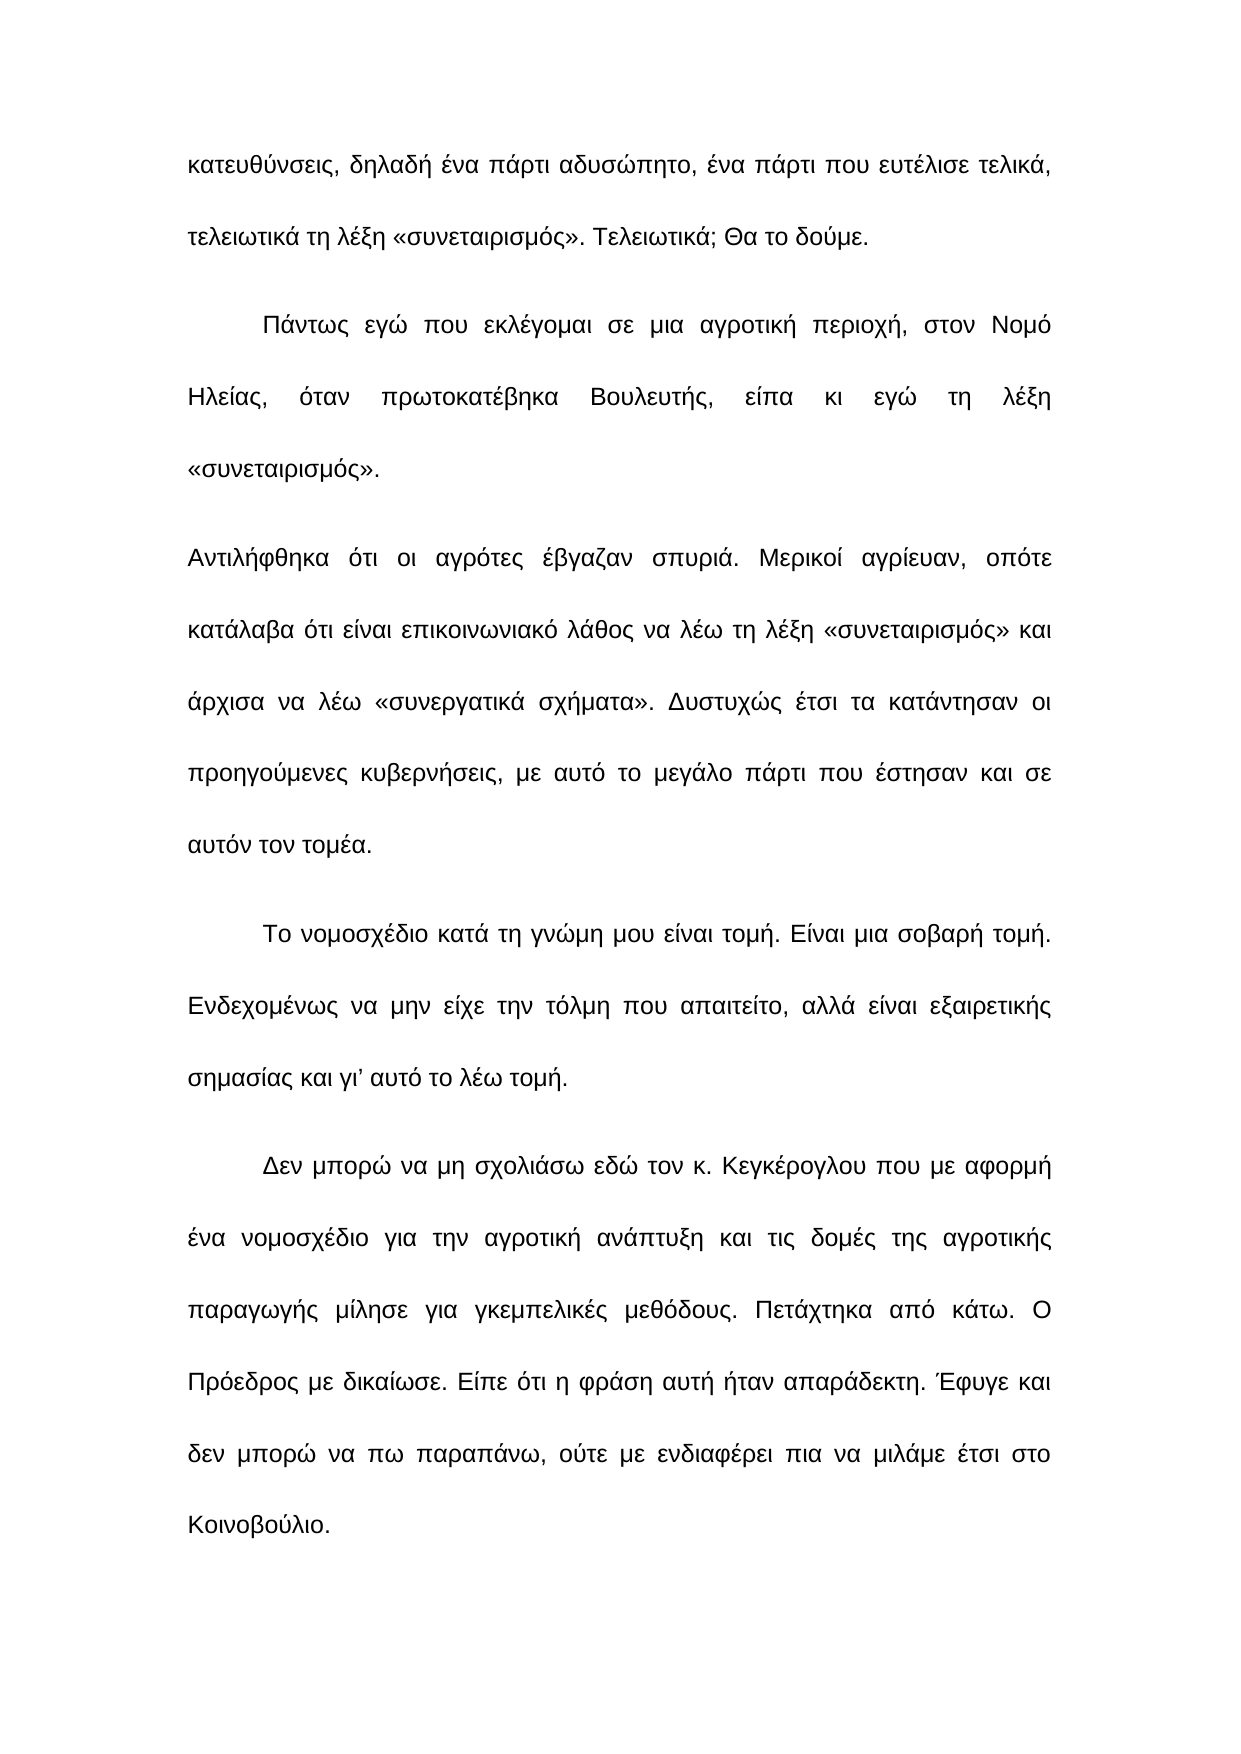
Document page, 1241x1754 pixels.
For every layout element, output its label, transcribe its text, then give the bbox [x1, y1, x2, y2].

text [187, 150, 1053, 251]
text Πάντως εγώ που εκλέγομαι σε μια αγροτική περιοχή, στον Νομό Ηλείας, όταν πρωτοκατέβηκα Βουλευτής, είπα κι εγώ τη λέξη «συνεταιρισμός». [187, 310, 1053, 483]
text Δεν μπορώ να μη σχολιάσω εδώ τον κ. Κεγκέρογλου που με αφορμή ένα νομοσχέδιο για την αγροτική ανάπτυξη και τις δομές της αγροτικής παραγωγής μίλησε για γκεμπελικές μεθόδους. Πετάχτηκα από κάτω. Ο Πρόεδρος με δικαίωσε. Είπε ότι η φράση αυτή ήταν απαράδεκτη. Έφυγε και δεν μπορώ να πω παραπάνω, ούτε με ενδιαφέρει πια να μιλάμε έτσι στο Κοινοβούλιο. [187, 1151, 1053, 1539]
text Αντιλήφθηκα ότι οι αγρότες έβγαζαν σπυριά. Μερικοί αγρίευαν, οπότε κατάλαβα ότι είναι επικοινωνιακό λάθος να λέω τη λέξη «συνεταιρισμός» και άρχισα να λέω «συνεργατικά σχήματα». Δυστυχώς έτσι τα κατάντησαν οι προηγούμενες κυβερνήσεις, με αυτό το μεγάλο πάρτι που έστησαν και σε αυτόν τον τομέα. [187, 543, 1053, 859]
text Το νομοσχέδιο κατά τη γνώμη μου είναι τομή. Είναι μια σοβαρή τομή. Ενδεχομένως να μην είχε την τόλμη που απαιτείτο, αλλά είναι εξαιρετικής σημασίας και γι’ αυτό το λέω τομή. [187, 919, 1053, 1091]
